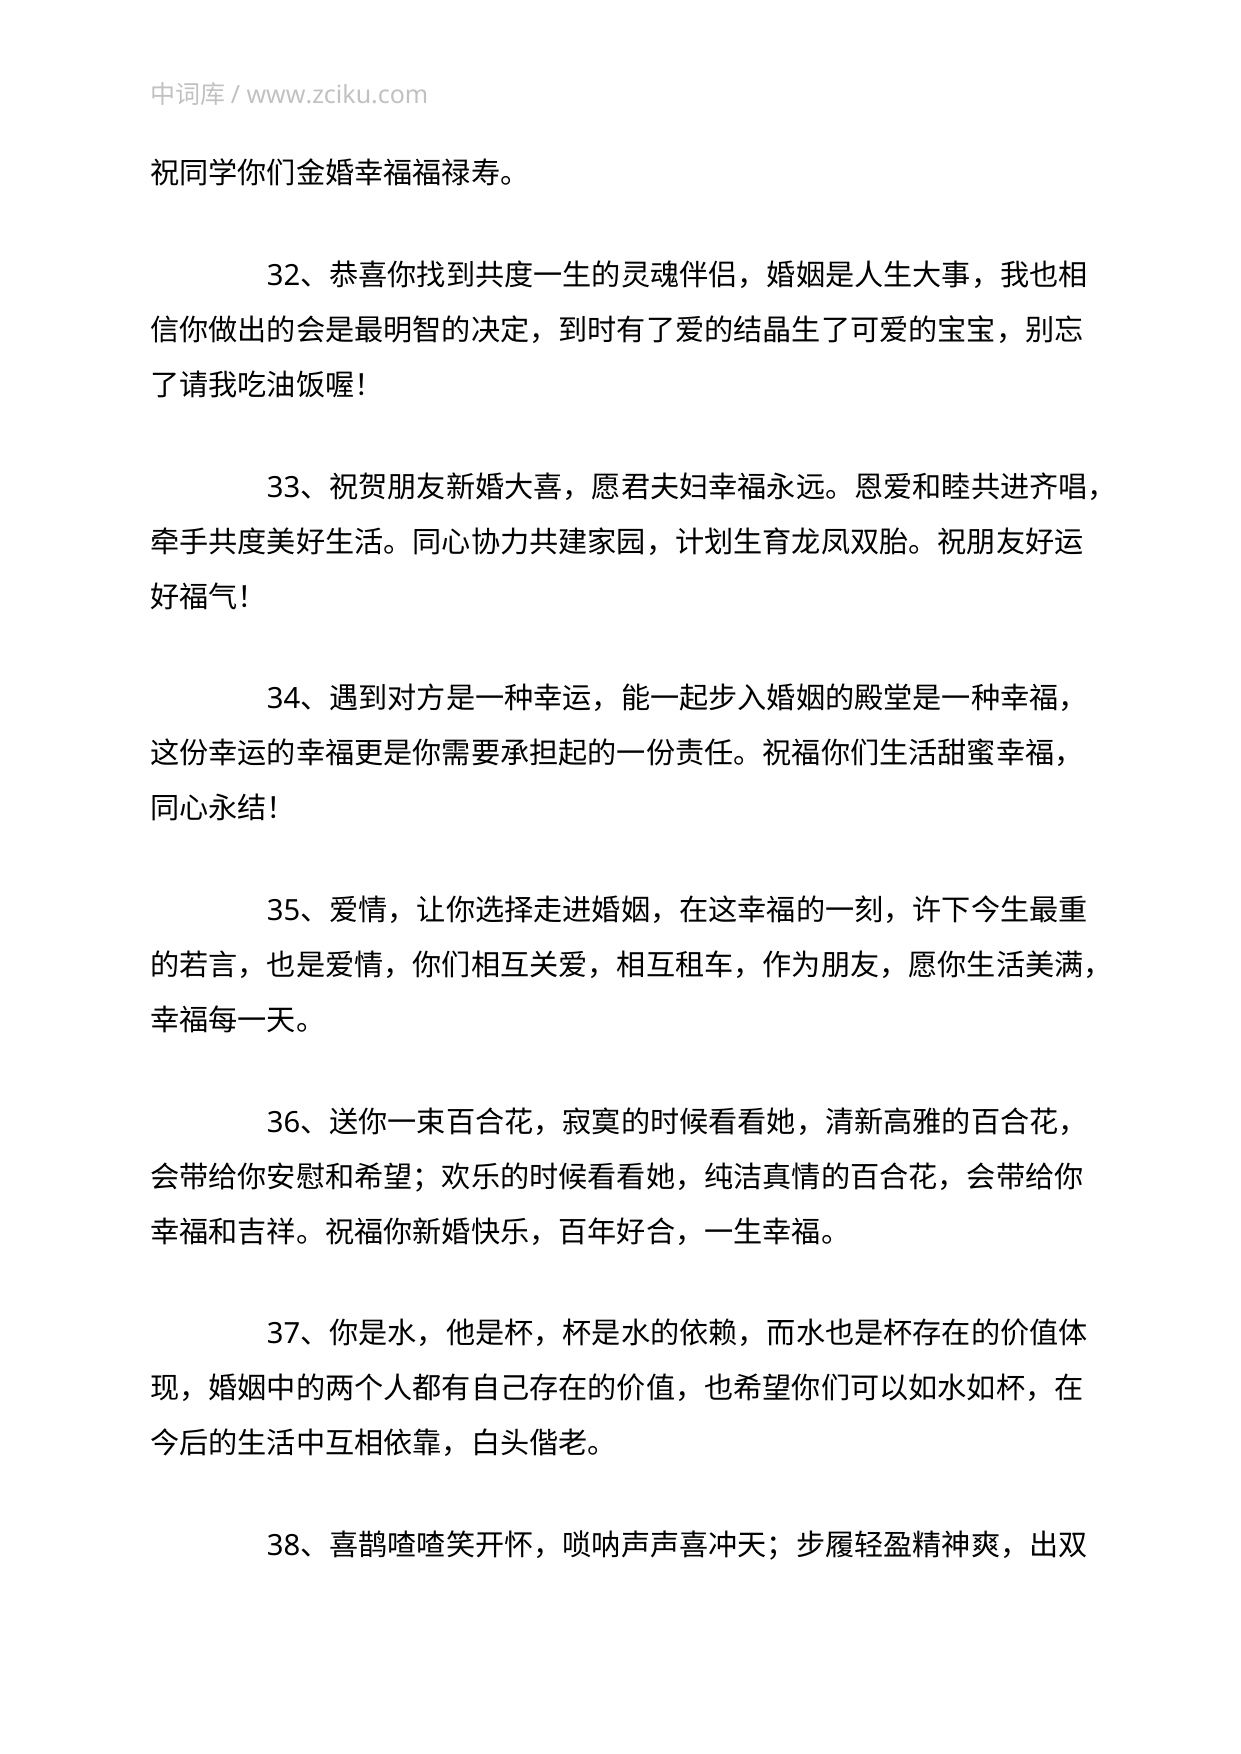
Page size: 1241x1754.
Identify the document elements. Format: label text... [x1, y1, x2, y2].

text 36、送你一束百合花，寂寞的时候看看她，清新高雅的百合花，会带给你安慰和希望；欢乐的时候看看她，纯洁真情的百合花，会带给你幸福和吉祥。祝福你新婚快乐，百年好合，一生幸福。 [150, 1098, 1090, 1251]
text 33、祝贺朋友新婚大喜，愿君夫妇幸福永远。恩爱和睦共进齐唱，牵手共度美好生活。同心协力共建家园，计划生育龙凤双胎。祝朋友好运好福气！ [150, 463, 1090, 616]
text 35、爱情，让你选择走进婚姻，在这幸福的一刻，许下今生最重的若言，也是爱情，你们相互关爱，相互租车，作为朋友，愿你生活美满，幸福每一天。 [150, 887, 1090, 1039]
text 32、恭喜你找到共度一生的灵魂伴侣，婚姻是人生大事，我也相信你做出的会是最明智的决定，到时有了爱的结晶生了可爱的宝宝，别忘了请我吃油饭喔！ [150, 252, 1090, 404]
text 34、遇到对方是一种幸运，能一起步入婚姻的殿堂是一种幸福，这份幸运的幸福更是你需要承担起的一份责任。祝福你们生活甜蜜幸福，同心永结！ [150, 675, 1090, 827]
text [150, 1522, 1090, 1564]
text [150, 150, 1090, 192]
text 37、你是水，他是杯，杯是水的依赖，而水也是杯存在的价值体现，婚姻中的两个人都有自己存在的价值，也希望你们可以如水如杯，在今后的生活中互相依靠，白头偕老。 [150, 1310, 1090, 1462]
